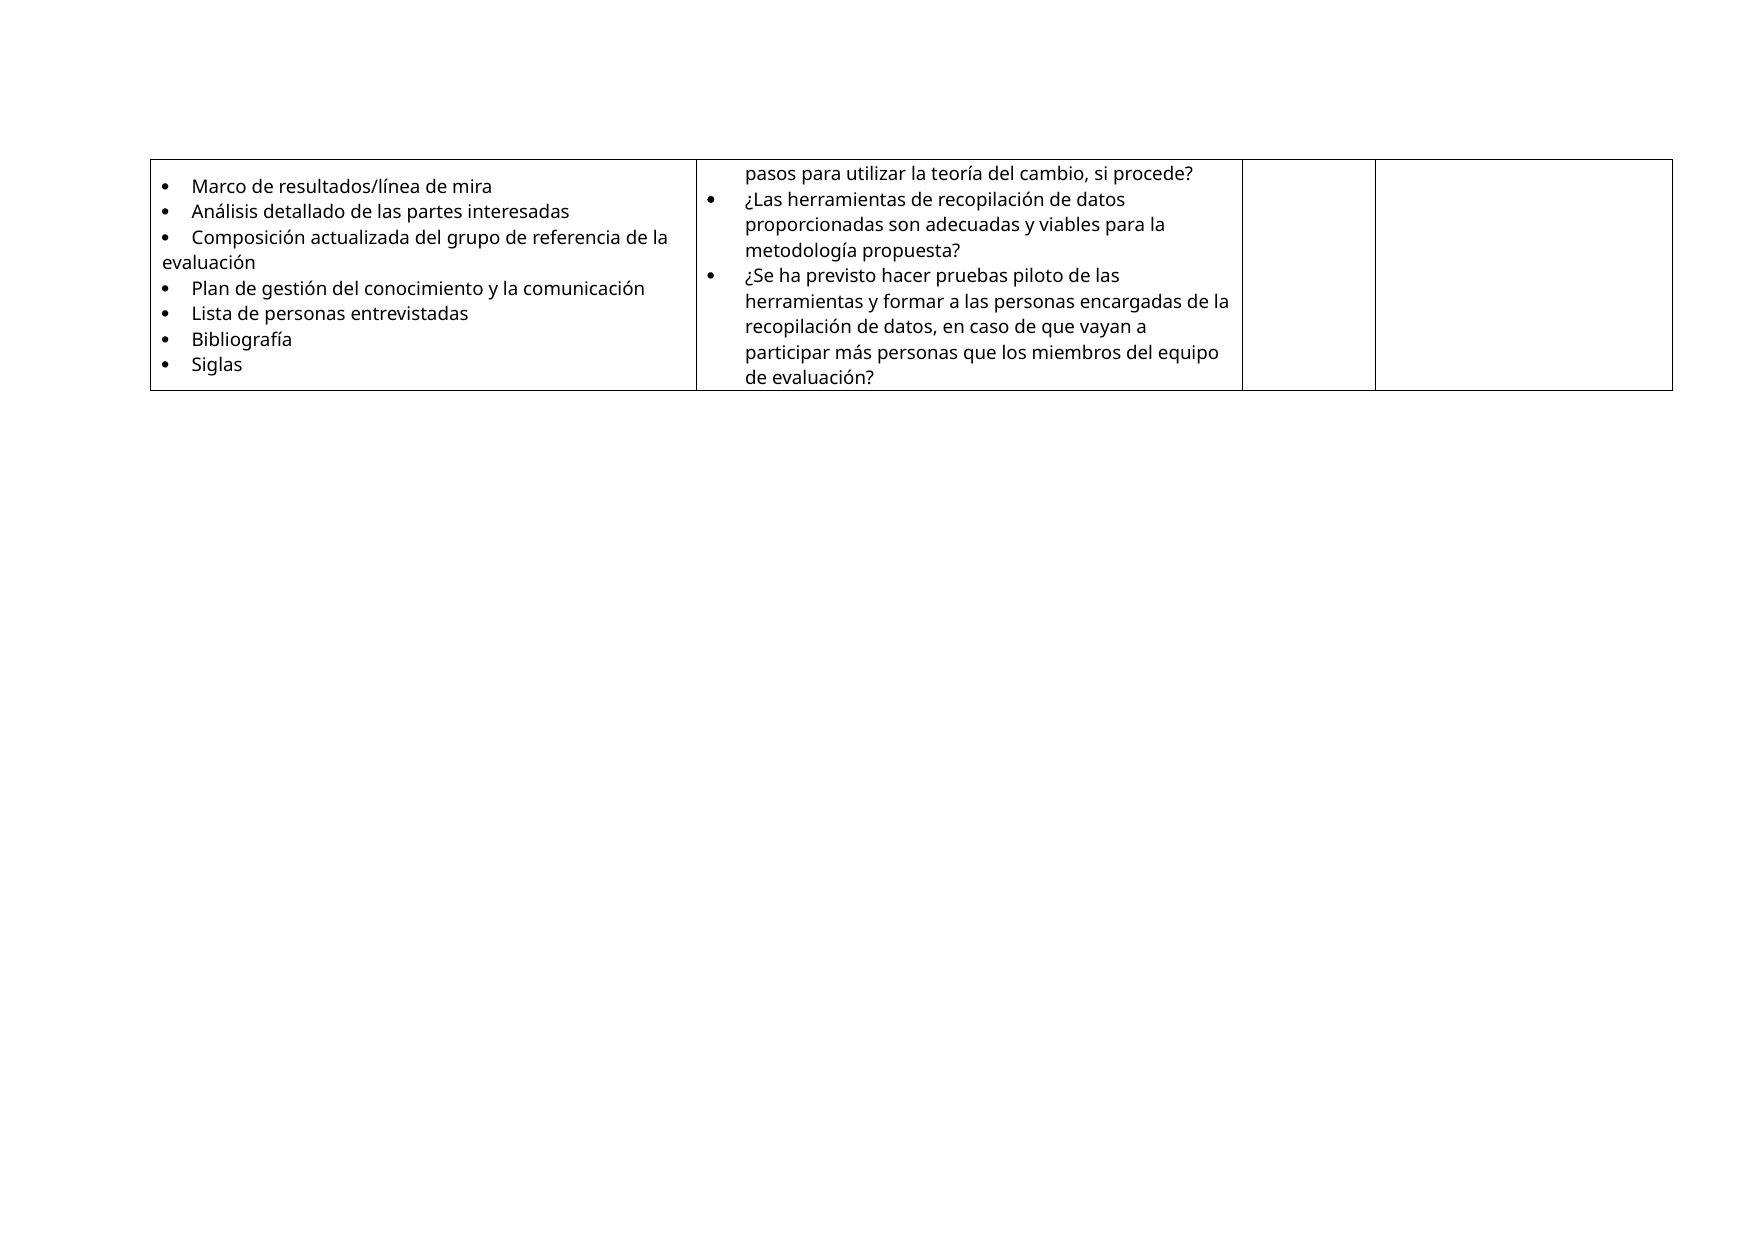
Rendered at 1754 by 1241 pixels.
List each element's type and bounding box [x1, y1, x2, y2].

table_cell [697, 160, 1242, 390]
table_cell [151, 160, 696, 390]
table_cell [1243, 160, 1375, 390]
table_cell [1376, 160, 1672, 390]
